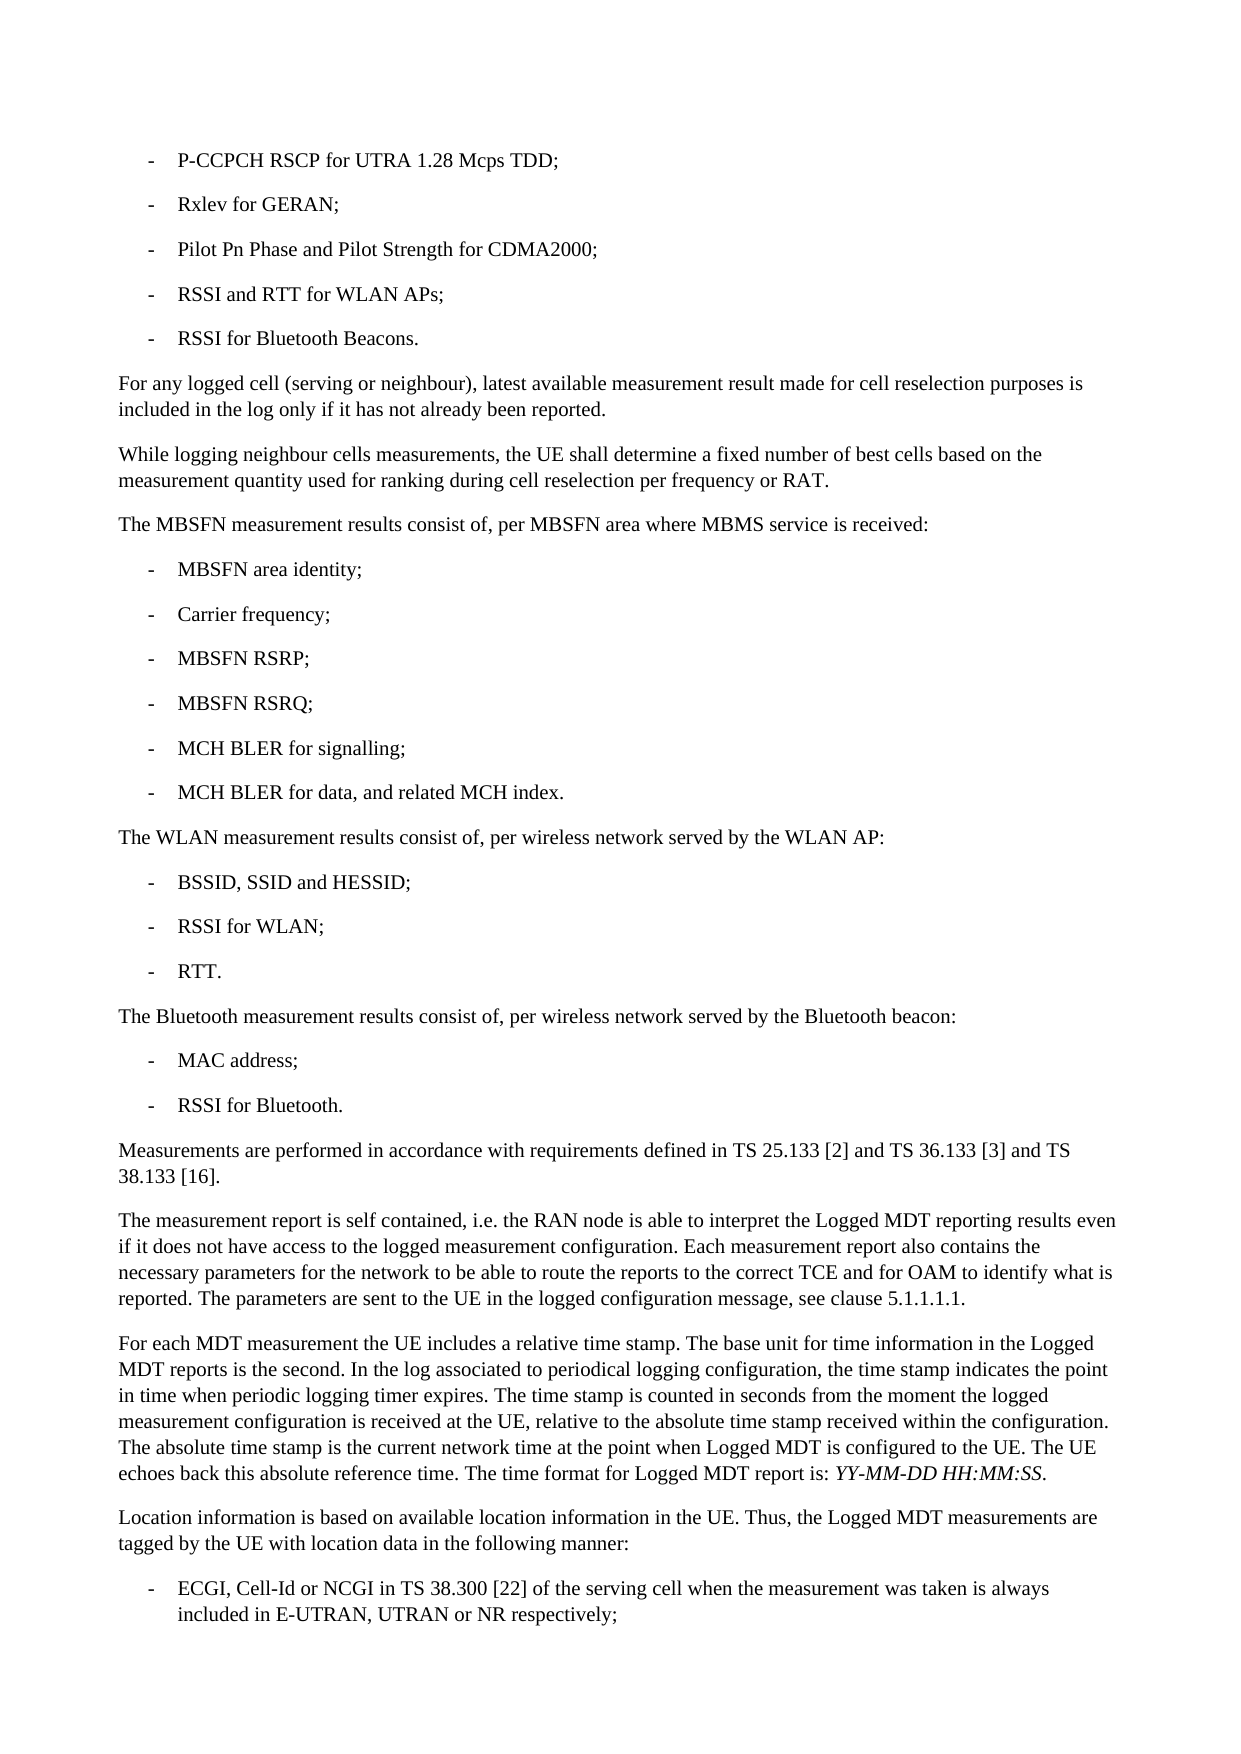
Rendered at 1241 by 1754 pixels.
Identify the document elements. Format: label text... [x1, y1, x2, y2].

text - RSSI for Bluetooth Beacons. [148, 326, 1122, 350]
text For each MDT measurement the UE includes a relative time stamp. The base unit for time information in the Logged MDT reports is the second. In the log associated to periodical logging configuration, the time stamp indicates the point in time when periodic logging timer expires. The time stamp is counted in seconds from the moment the logged measurement configuration is received at the UE, relative to the absolute time stamp received within the configuration. The absolute time stamp is the current network time at the point when Logged MDT is configured to the UE. The UE echoes back this absolute reference time. The time format for Logged MDT report is: YY-MM-DD HH:MM:SS. [118, 1331, 1122, 1485]
text The Bluetooth measurement results consist of, per wireless network served by the Bluetooth beacon: [118, 1004, 1122, 1028]
text - MCH BLER for data, and related MCH index. [148, 780, 1122, 804]
text - MCH BLER for signalling; [148, 736, 1122, 760]
text Measurements are performed in accordance with requirements defined in TS 25.133 [2] and TS 36.133 [3] and TS 38.133 [16]. [118, 1138, 1122, 1188]
text - ECGI, Cell-Id or NCGI in TS 38.300 [22] of the serving cell when the measurement was taken is always included in E-UTRAN, UTRAN or NR respectively; [148, 1576, 1122, 1626]
text - RSSI and RTT for WLAN APs; [148, 282, 1122, 306]
text - RTT. [148, 959, 1122, 983]
text - MBSFN area identity; [148, 557, 1122, 581]
text For any logged cell (serving or neighbour), latest available measurement result made for cell reselection purposes is included in the log only if it has not already been reported. [118, 371, 1122, 421]
text The WLAN measurement results consist of, per wireless network served by the WLAN AP: [118, 825, 1122, 849]
text The MBSFN measurement results consist of, per MBSFN area where MBMS service is received: [118, 512, 1122, 536]
text - MAC address; [148, 1048, 1122, 1072]
text - RSSI for Bluetooth. [148, 1093, 1122, 1117]
text The measurement report is self contained, i.e. the RAN node is able to interpret the Logged MDT reporting results even if it does not have access to the logged measurement configuration. Each measurement report also contains the necessary parameters for the network to be able to route the reports to the correct TCE and for OAM to identify what is reported. The parameters are sent to the UE in the logged configuration message, see clause 5.1.1.1.1. [118, 1208, 1122, 1310]
text While logging neighbour cells measurements, the UE shall determine a fixed number of best cells based on the measurement quantity used for ranking during cell reselection per frequency or RAT. [118, 442, 1122, 492]
text - Rxlev for GERAN; [148, 192, 1122, 216]
text - BSSID, SSID and HESSID; [148, 870, 1122, 894]
text - Carrier frequency; [148, 602, 1122, 626]
text - RSSI for WLAN; [148, 914, 1122, 938]
text - Pilot Pn Phase and Pilot Strength for CDMA2000; [148, 237, 1122, 261]
text - MBSFN RSRP; [148, 646, 1122, 670]
text - P-CCPCH RSCP for UTRA 1.28 Mcps TDD; [148, 147, 1122, 172]
text Location information is based on available location information in the UE. Thus, the Logged MDT measurements are tagged by the UE with location data in the following manner: [118, 1505, 1122, 1555]
text - MBSFN RSRQ; [148, 691, 1122, 715]
